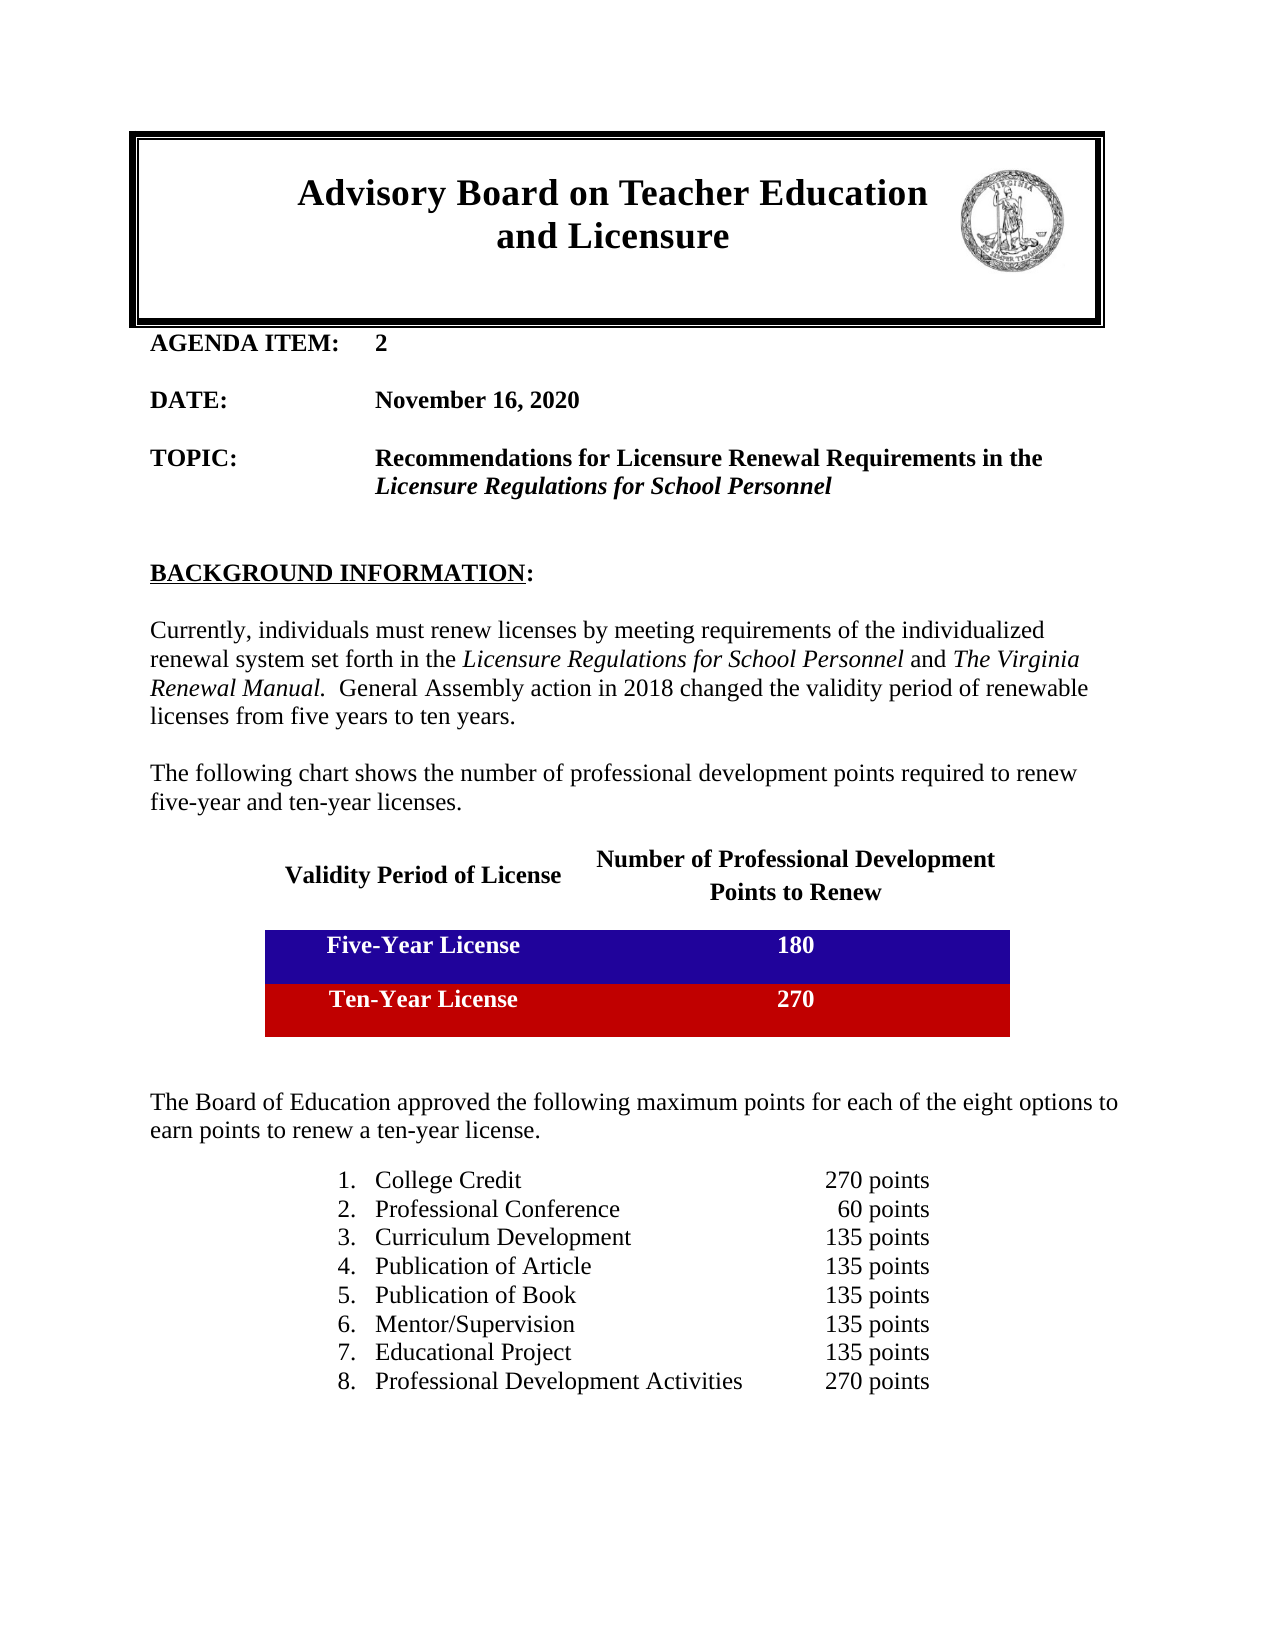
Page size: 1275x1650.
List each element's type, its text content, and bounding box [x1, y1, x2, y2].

list Mentor/Supervision 135 points [337, 1309, 1125, 1337]
text BACKGROUND INFORMATION: [150, 558, 1125, 586]
table_header Number of Professional Development Points to Renew [581, 844, 1010, 930]
table_header [949, 140, 1095, 318]
table_header Advisory Board on Teacher Education and Licensure [139, 140, 949, 318]
list Professional Conference 60 points [337, 1194, 1125, 1222]
list Educational Project 135 points [337, 1337, 1125, 1366]
text Currently, individuals must renew licenses by meeting requirements of the individualized renewal system set forth in the Licensure Regulations for School Personnel and The Virginia Renewal Manual. General Assembly action in 2018 changed the validity period of renewable licenses from five years to ten years. [150, 615, 1125, 730]
list Curriculum Development 135 points [337, 1222, 1125, 1251]
table_cell 270 [581, 984, 1010, 1037]
text TOPIC: Recommendations for Licensure Renewal Requirements in the Licensure Regulations for School Personnel [150, 443, 1125, 500]
table_cell 180 [581, 930, 1010, 984]
list Publication of Book 135 points [337, 1280, 1125, 1309]
list Professional Development Activities 270 points [337, 1366, 1125, 1395]
text The following chart shows the number of professional development points required to renew five-year and ten-year licenses. [150, 758, 1125, 816]
list Publication of Article 135 points [337, 1251, 1125, 1280]
text AGENDA ITEM: 2 [150, 207, 1125, 356]
list College Credit 270 points [337, 1165, 1125, 1194]
text The Board of Education approved the following maximum points for each of the eight options to earn points to renew a ten-year license. [150, 1087, 1125, 1144]
table_header Validity Period of License [265, 844, 581, 930]
picture [960, 168, 1065, 274]
table_cell Five-Year License [265, 930, 581, 984]
text DATE: November 16, 2020 [150, 385, 1125, 414]
table_cell Ten-Year License [265, 984, 581, 1037]
